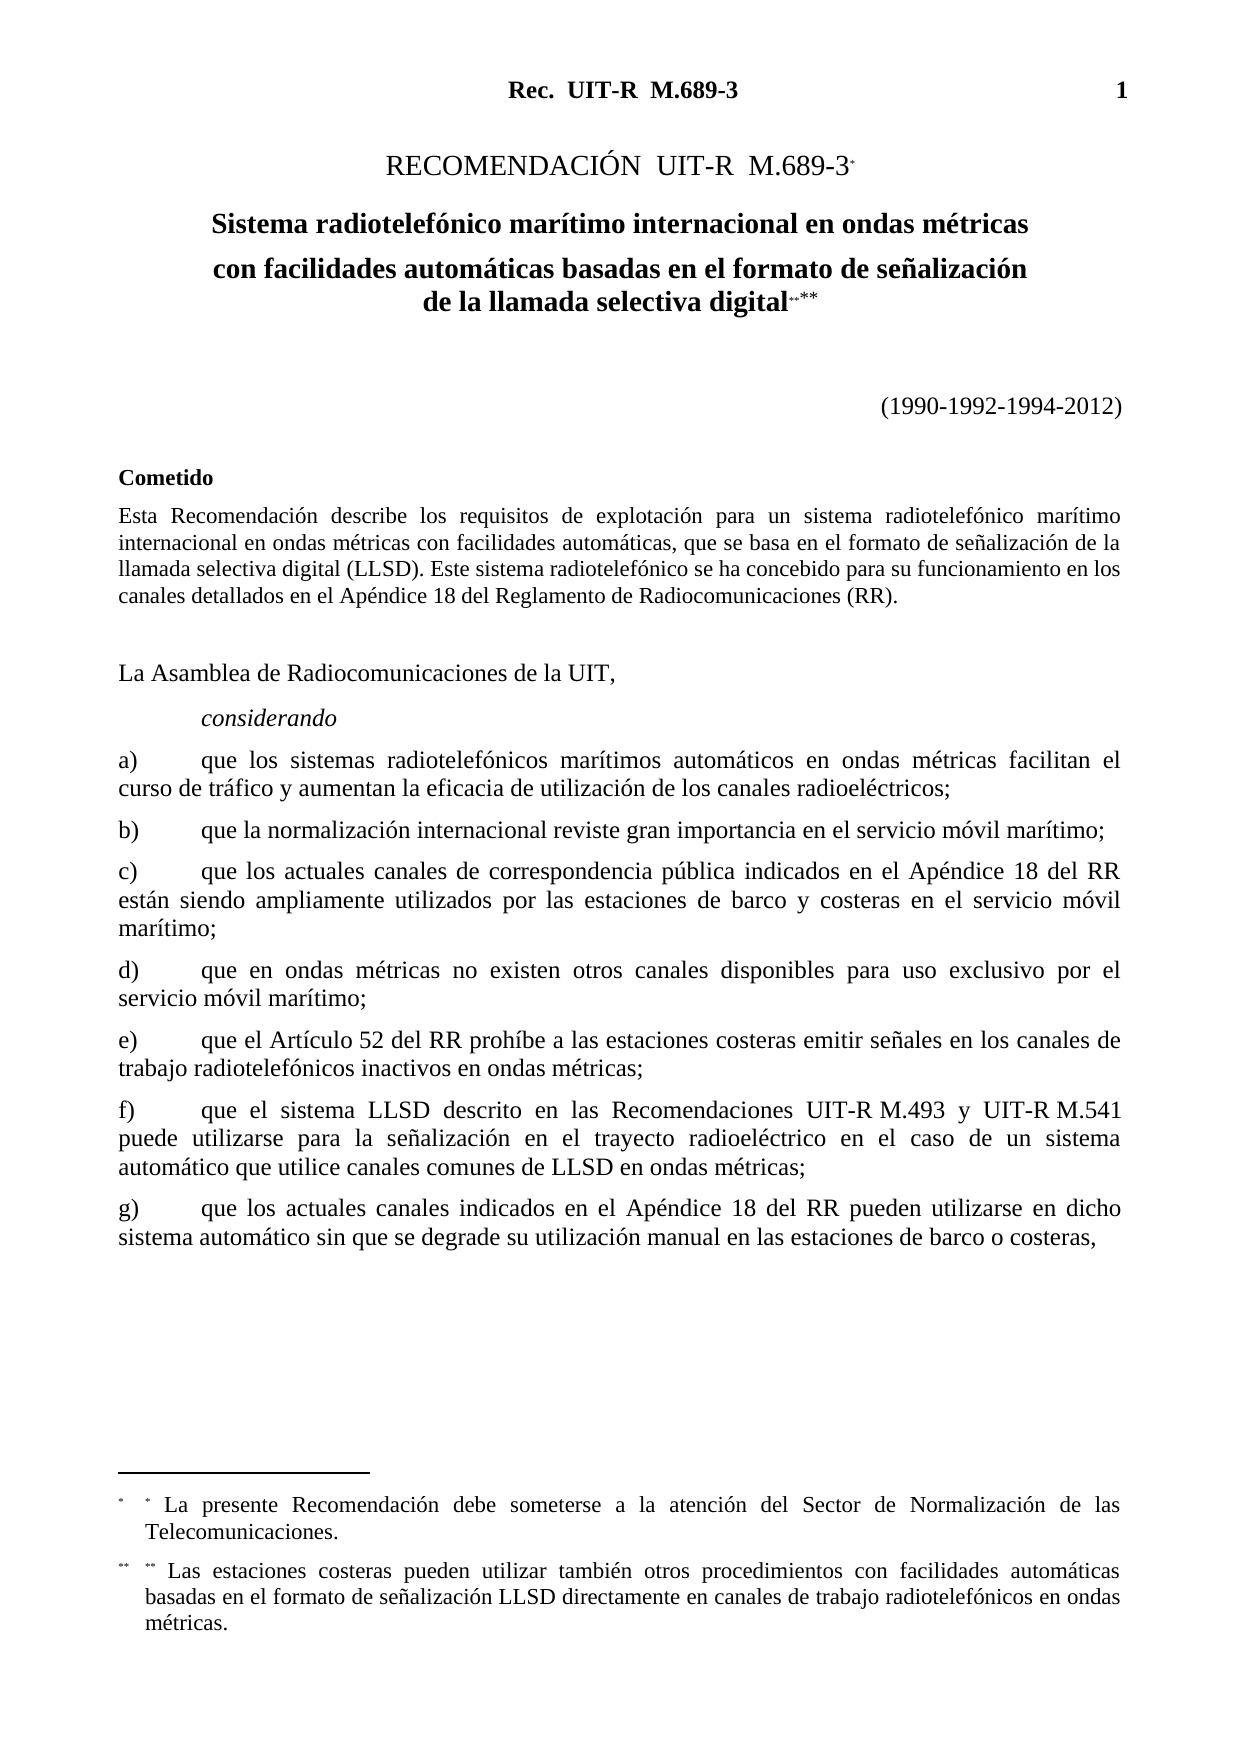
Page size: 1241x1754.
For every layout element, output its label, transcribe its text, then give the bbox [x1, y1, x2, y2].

subtitle Cometido [118, 464, 1122, 490]
title Sistema radiotelefónico marítimo internacional en ondas métricas con facilidades automáticas basadas en el formato de señalización de la llamada selectiva digital** [118, 206, 1122, 318]
text (1990-1992-1994-2012) [118, 391, 1122, 419]
text Esta Recomendación describe los requisitos de explotación para un sistema radiotelefónico marítimo internacional en ondas métricas con facilidades automáticas, que se basa en el formato de señalización de la llamada selectiva digital (LLSD). Este sistema radiotelefónico se ha concebido para su funcionamiento en los canales detallados en el Apéndice 18 del Reglamento de Radiocomunicaciones (RR). [118, 503, 1122, 608]
text e) que el Artículo 52 del RR prohíbe a las estaciones costeras emitir señales en los canales de trabajo radiotelefónicos inactivos en ondas métricas; [118, 1025, 1122, 1082]
text f) que el sistema LLSD descrito en las Recomendaciones UIT-R M.493 y UIT-R M.541 puede utilizarse para la señalización en el trayecto radioeléctrico en el caso de un sistema automático que utilice canales comunes de LLSD en ondas métricas; [118, 1095, 1122, 1181]
title La Asamblea de Radiocomunicaciones de la UIT, [118, 658, 1122, 687]
text b) que la normalización internacional reviste gran importancia en el servicio móvil marítimo; [118, 815, 1122, 843]
text d) que en ondas métricas no existen otros canales disponibles para uso exclusivo por el servicio móvil marítimo; [118, 955, 1122, 1012]
text c) que los actuales canales de correspondencia pública indicados en el Apéndice 18 del RR están siendo ampliamente utilizados por las estaciones de barco y costeras en el servicio móvil marítimo; [118, 856, 1122, 942]
text RECOMENDACIÓN UIT-R M.689-3* [118, 148, 1122, 181]
text g) que los actuales canales indicados en el Apéndice 18 del RR pueden utilizarse en dicho sistema automático sin que se degrade su utilización manual en las estaciones de barco o costeras, [118, 1193, 1122, 1251]
text a) que los sistemas radiotelefónicos marítimos automáticos en ondas métricas facilitan el curso de tráfico y aumentan la eficacia de utilización de los canales radioeléctricos; [118, 745, 1122, 802]
text considerando [201, 703, 1122, 732]
